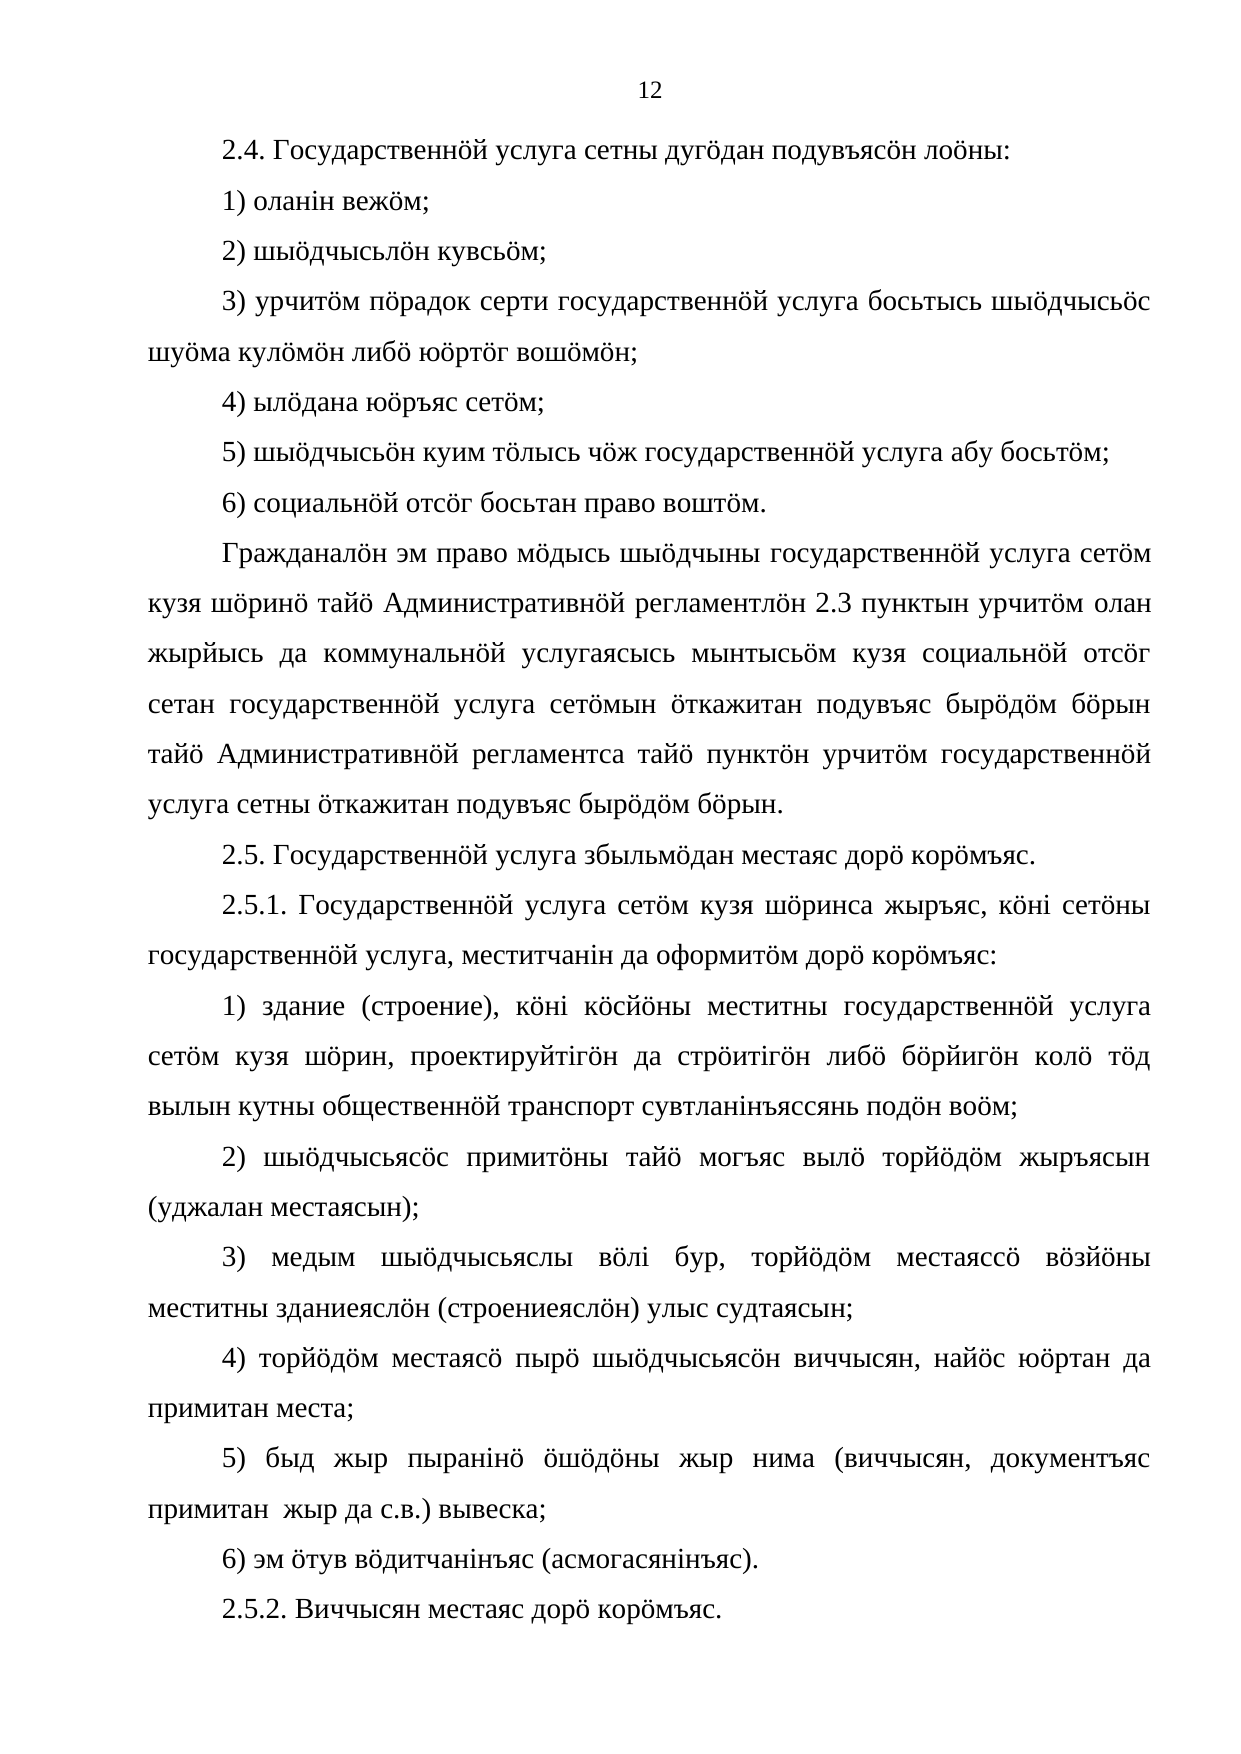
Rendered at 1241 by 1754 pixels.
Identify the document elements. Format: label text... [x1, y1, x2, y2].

text 5) быд жыр пыранiнö öшöдöны жыр нима (виччысян, документъяс примитан жыр да с.в.) вывеска; [148, 1441, 1152, 1524]
text 2.5.2. Виччысян местаяс дорö корöмъяс. [148, 1592, 1152, 1625]
text 1) здание (строение), кöнi кöсйöны меститны государственнöй услуга сетöм кузя шöрин, проектируйтiгöн да стрöитiгöн либö бöрйигöн колö тöд вылын кутны общественнöй транспорт сувтланiнъяссянь подöн воöм; [148, 988, 1152, 1122]
text 6) эм öтув вöдитчанiнъяс (асмогасянiнъяс). [148, 1541, 1152, 1575]
text 3) медым шыöдчысьяслы вöлi бур, торйöдöм местаяссö вöзйöны меститны зданиеяслöн (строениеяслöн) улыс судтаясын; [148, 1239, 1152, 1323]
text Гражданалöн эм право мöдысь шыöдчыны государственнöй услуга сетöм кузя шöринö тайö Административнöй регламентлöн 2.3 пунктын урчитöм олан жырйысь да коммунальнöй услугаясысь мынтысьöм кузя социальнöй отсöг сетан государственнöй услуга сетöмын öткажитан подувъяс бырöдöм бöрын тайö Административнöй регламентса тайö пунктöн урчитöм государственнöй услуга сетны öткажитан подувъяс бырöдöм бöрын. [148, 535, 1152, 820]
text 6) социальнöй отсöг босьтан право воштöм. [148, 485, 1152, 518]
text 4) торйöдöм местаясö пырö шыöдчысьясöн виччысян, найöс юöртан да примитан места; [148, 1340, 1152, 1424]
text 2) шыöдчысьлöн кувсьöм; [148, 233, 1152, 267]
text 5) шыöдчысьöн куим тöлысь чöж государственнöй услуга абу босьтöм; [148, 434, 1152, 468]
text 2.4. Государственнöй услуга сетны дугöдан подувъясöн лоöны: [148, 132, 1152, 166]
text 2) шыöдчысьясöс примитöны тайö могъяс вылö торйöдöм жыръясын (уджалан местаясын); [148, 1139, 1152, 1223]
text 2.5.1. Государственнöй услуга сетöм кузя шöринса жыръяс, кöнi сетöны государственнöй услуга, меститчанiн да оформитöм дорö корöмъяс: [148, 887, 1152, 971]
text 3) урчитöм пöрадок серти государственнöй услуга босьтысь шыöдчысьöс шуöма кулöмöн либö юöртöг вошöмöн; [148, 283, 1152, 367]
text 2.5. Государственнöй услуга збыльмöдан местаяс дорö корöмъяс. [148, 837, 1152, 870]
text 1) оланiн вежöм; [148, 183, 1152, 216]
text 4) ылöдана юöръяс сетöм; [148, 384, 1152, 418]
